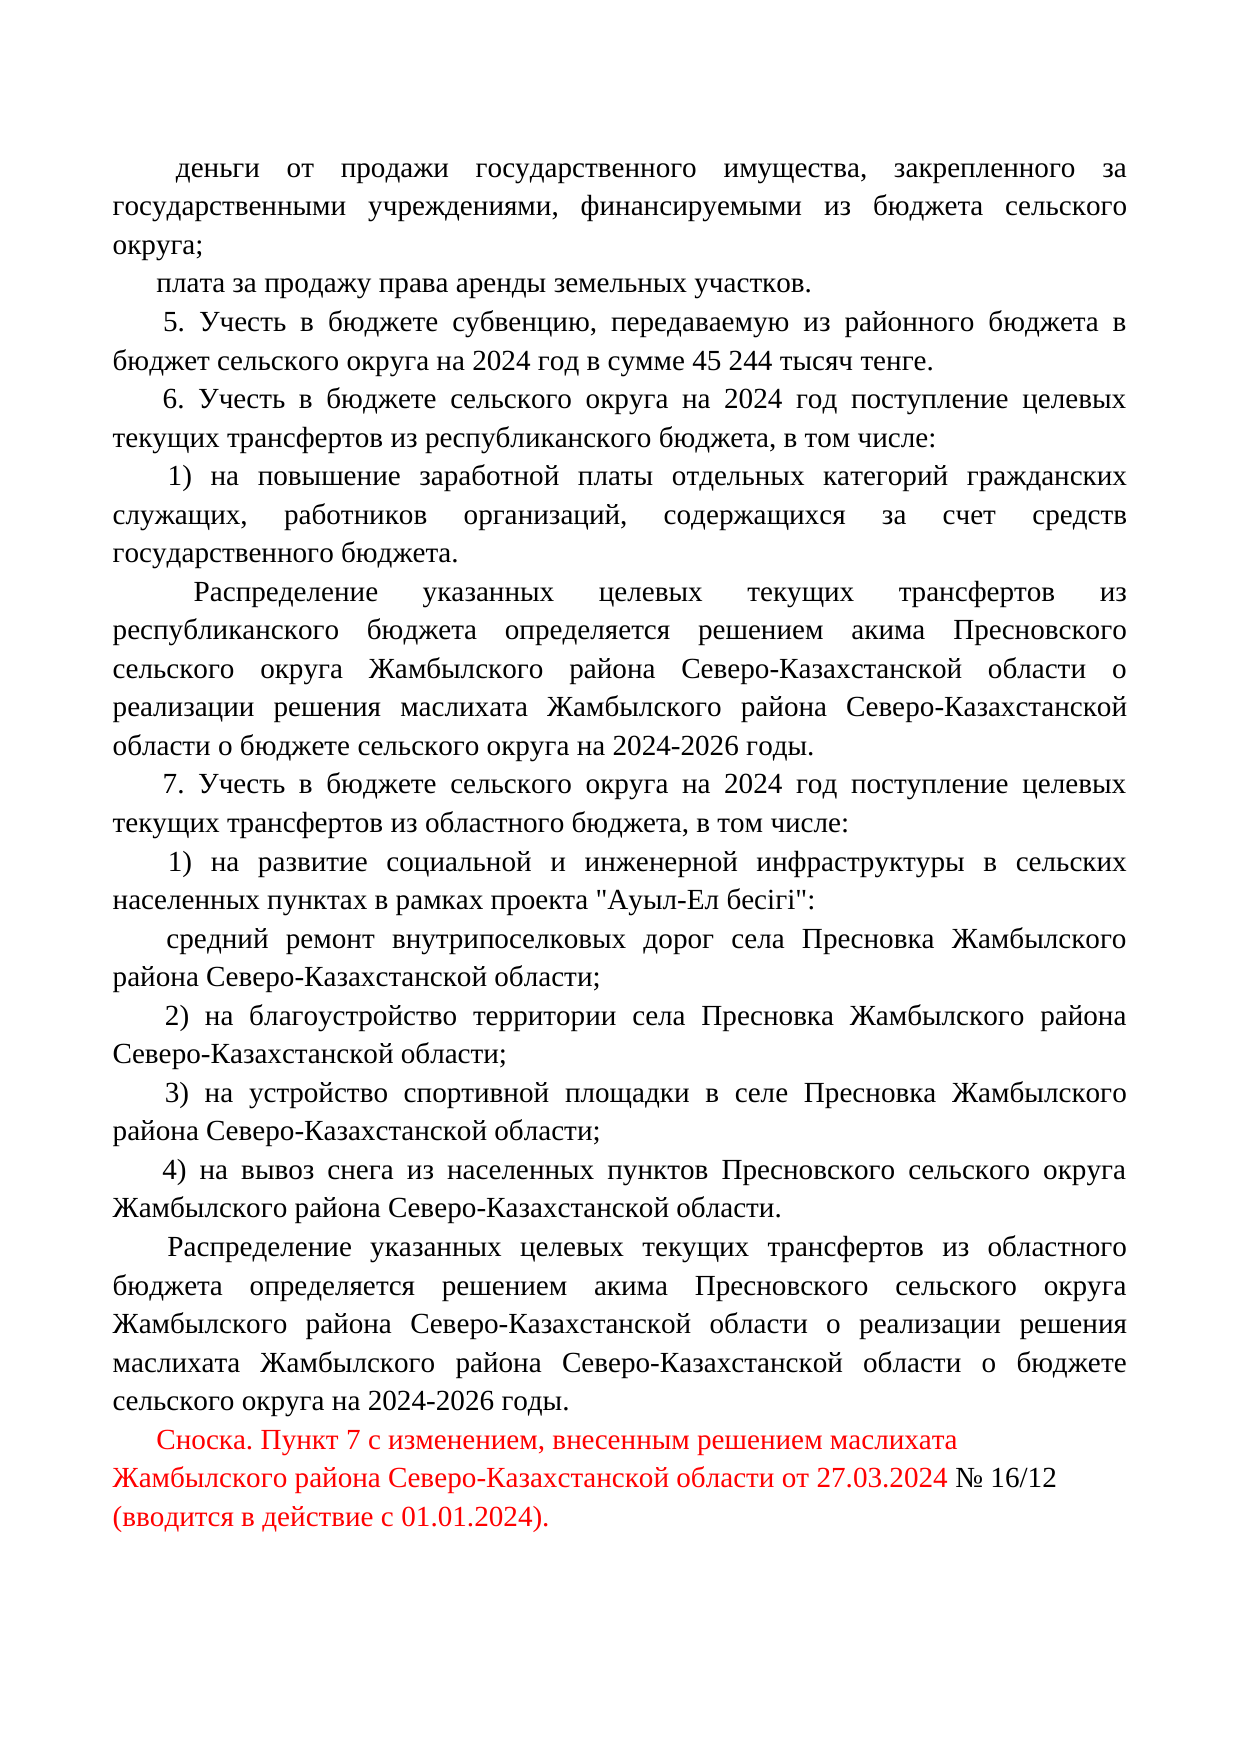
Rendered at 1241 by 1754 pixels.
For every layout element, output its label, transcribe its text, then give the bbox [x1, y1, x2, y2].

text 4) на вывоз снега из населенных пунктов Пресновского сельского округа Жамбылского района Северо-Казахстанской области. [112, 1152, 1128, 1224]
text 1) на повышение заработной платы отдельных категорий гражданских служащих, работников организаций, содержащихся за счет средств государственного бюджета. [112, 458, 1128, 569]
text плата за продажу права аренды земельных участков. [112, 266, 1128, 299]
text 2) на благоустройство территории села Пресновка Жамбылского района Северо-Казахстанской области; [112, 998, 1128, 1070]
text деньги от продажи государственного имущества, закрепленного за государственными учреждениями, финансируемыми из бюджета сельского округа; [112, 150, 1128, 261]
text Распределение указанных целевых текущих трансфертов из республиканского бюджета определяется решением акима Пресновского сельского округа Жамбылского района Северо-Казахстанской области о реализации решения маслихата Жамбылского района Северо-Казахстанской области о бюджете сельского округа на 2024-2026 годы. [112, 574, 1128, 762]
text 6. Учесть в бюджете сельского округа на 2024 год поступление целевых текущих трансфертов из республиканского бюджета, в том числе: [112, 381, 1128, 453]
text 3) на устройство спортивной площадки в селе Пресновка Жамбылского района Северо-Казахстанской области; [112, 1075, 1128, 1147]
text Распределение указанных целевых текущих трансфертов из областного бюджета определяется решением акима Пресновского сельского округа Жамбылского района Северо-Казахстанской области о реализации решения маслихата Жамбылского района Северо-Казахстанской области о бюджете сельского округа на 2024-2026 годы. [112, 1229, 1128, 1417]
text Сноска. Пункт 7 с изменением, внесенным решением маслихата Жамбылского района Северо-Казахстанской области от 27.03.2024 № 16/12 (вводится в действие с 01.01.2024). [112, 1422, 1128, 1563]
text 5. Учесть в бюджете субвенцию, передаваемую из районного бюджета в бюджет сельского округа на 2024 год в сумме 45 244 тысяч тенге. [112, 304, 1128, 376]
text 7. Учесть в бюджете сельского округа на 2024 год поступление целевых текущих трансфертов из областного бюджета, в том числе: [112, 767, 1128, 839]
text 1) на развитие социальной и инженерной инфраструктуры в сельских населенных пунктах в рамках проекта "Ауыл-Ел бесігі": [112, 844, 1128, 916]
text средний ремонт внутрипоселковых дорог села Пресновка Жамбылского района Северо-Казахстанской области; [112, 921, 1128, 993]
